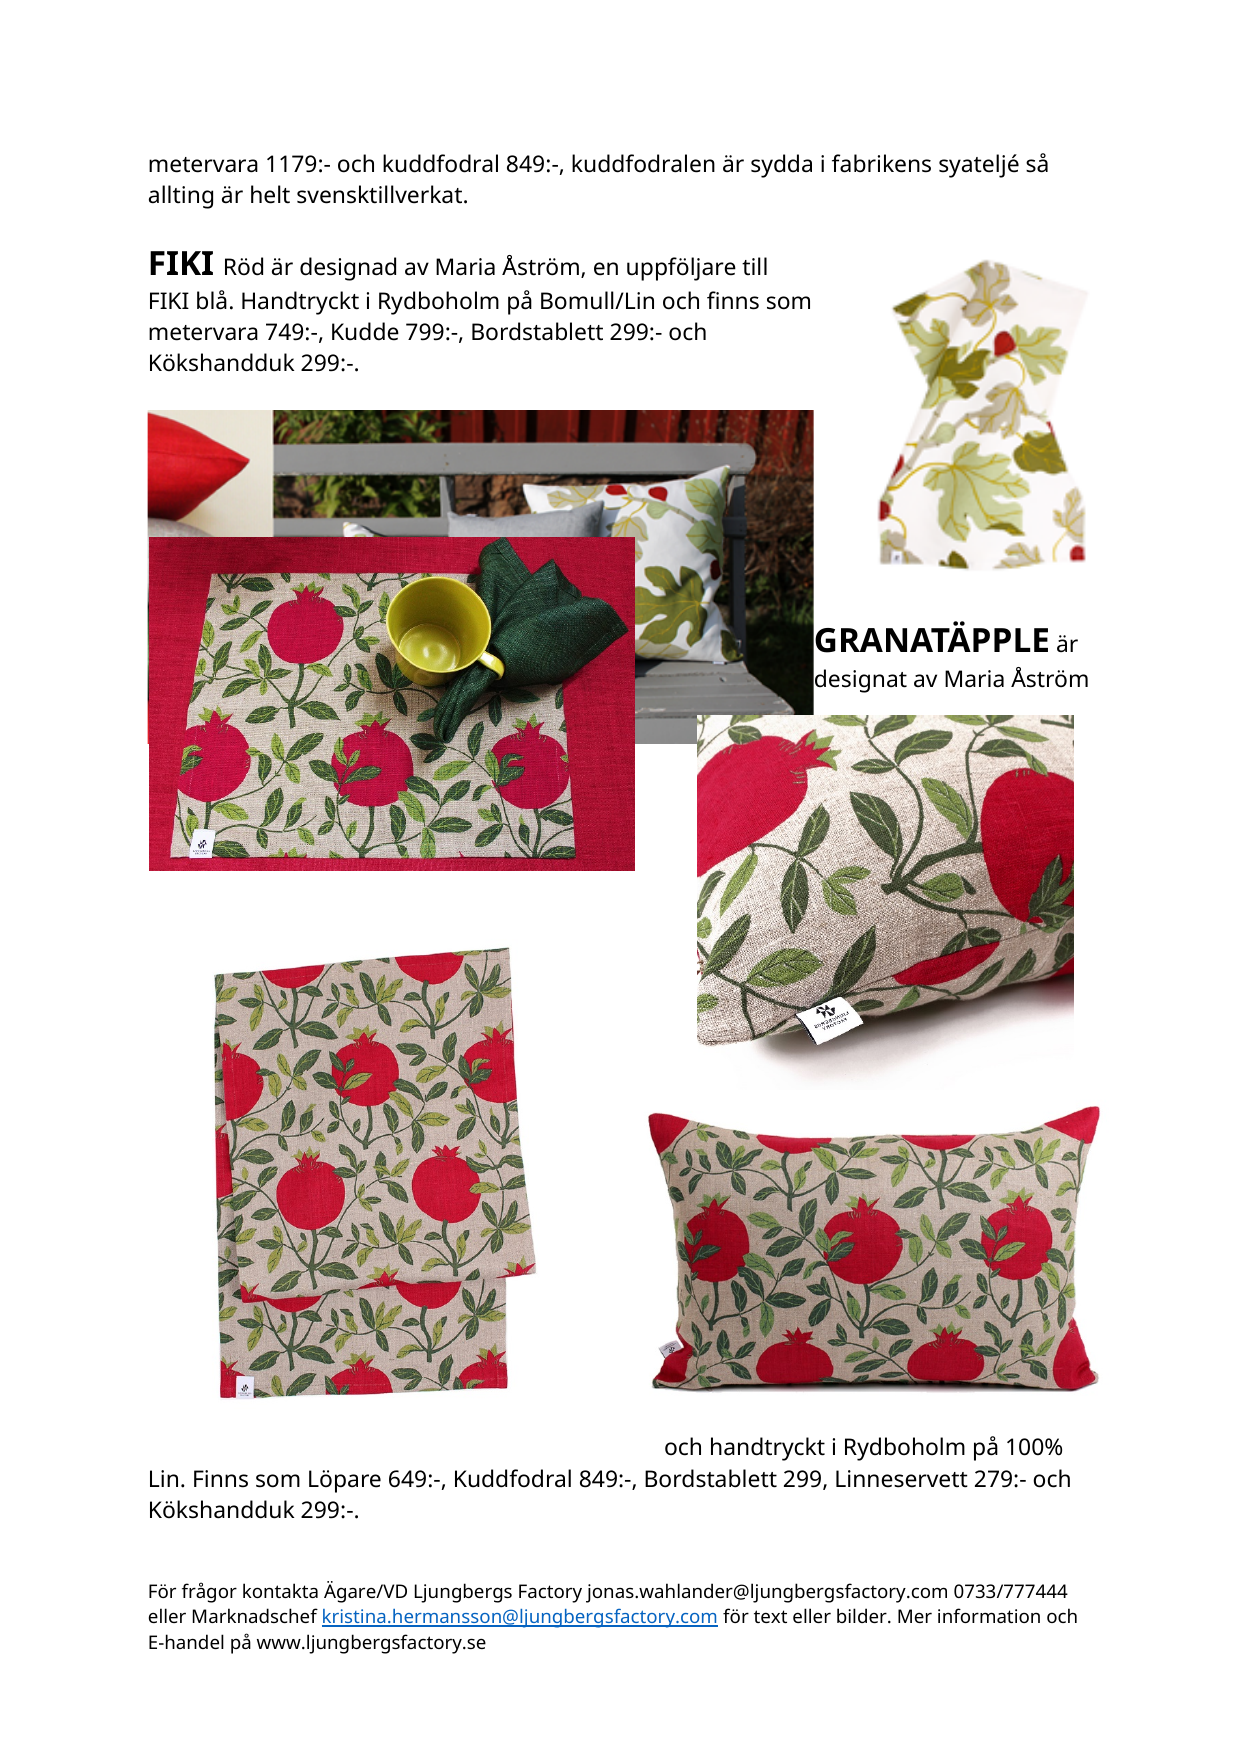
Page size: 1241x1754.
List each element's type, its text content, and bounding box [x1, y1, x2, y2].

picture [92, 237, 1159, 1438]
text GRANATÄPPLE är designat av Maria Åström och handtryckt i Rydboholm på 100% Lin. Finns som Löpare 649:-, Kuddfodral 849:-, Bordstablett 299, Linneservett 279:- och Kökshandduk 299:-. [148, 744, 697, 1090]
text GRANATÄPPLE är designat av Maria Åström och handtryckt i Rydboholm på 100% Lin. Finns som Löpare 649:-, Kuddfodral 849:-, Bordstablett 299, Linneservett 279:- och Kökshandduk 299:-. [814, 582, 1093, 1090]
text GRANATÄPPLE är designat av Maria Åström och handtryckt i Rydboholm på 100% Lin. Finns som Löpare 649:-, Kuddfodral 849:-, Bordstablett 299, Linneservett 279:- och Kökshandduk 299:-. [148, 1414, 1093, 1525]
text FIKI Röd är designad av Maria Åström, en uppföljare till FIKI blå. Handtryckt i Rydboholm på Bomull/Lin och finns som metervara 749:-, Kudde 799:-, Bordstablett 299:- och Kökshandduk 299:-. [148, 239, 814, 378]
